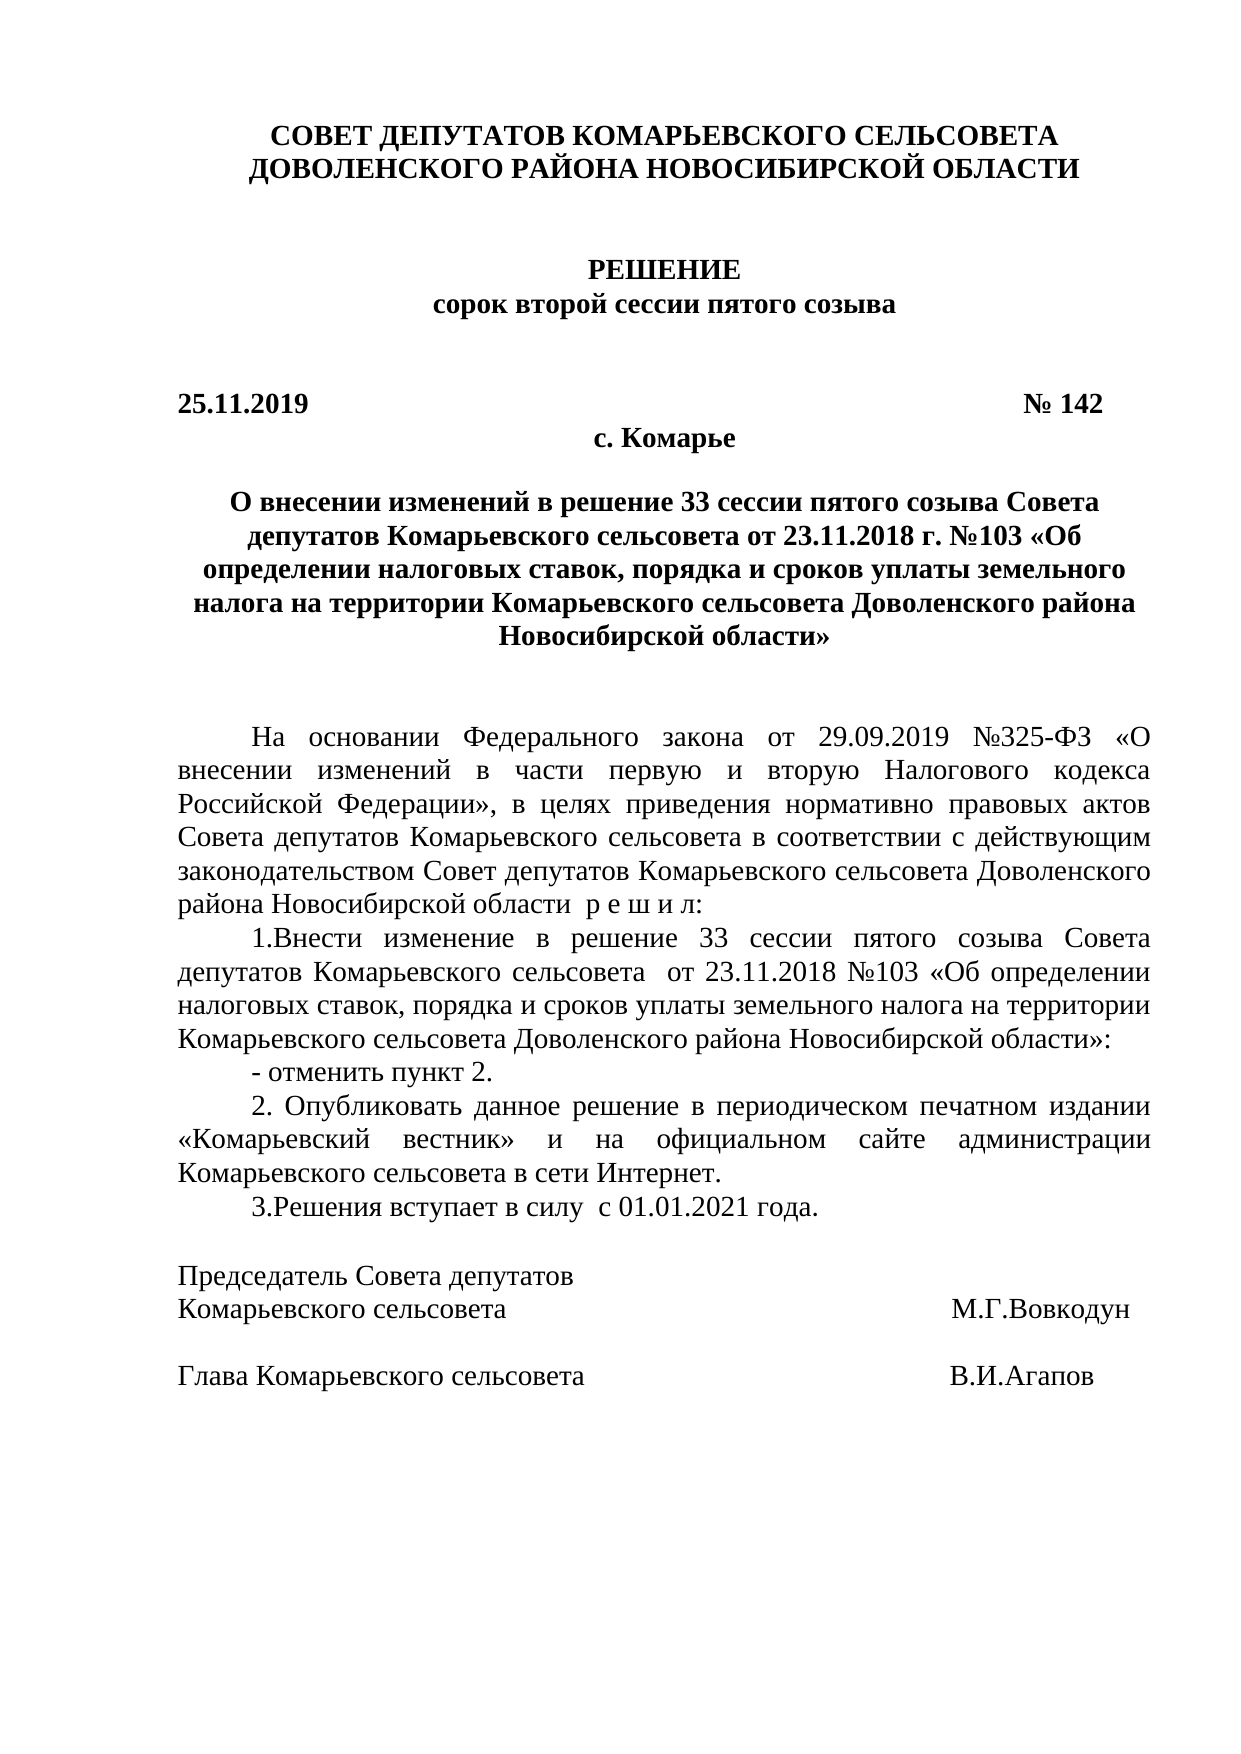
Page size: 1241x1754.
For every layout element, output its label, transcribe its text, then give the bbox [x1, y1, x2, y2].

text с. Комарье [177, 420, 1152, 453]
text - отменить пункт 2. [177, 1054, 1152, 1088]
text ДОВОЛЕНСКОГО РАЙОНА НОВОСИБИРСКОЙ ОБЛАСТИ [177, 152, 1152, 185]
text На основании Федерального закона от 29.09.2019 №325-ФЗ «О внесении изменений в части первую и вторую Налогового кодекса Российской Федерации», в целях приведения нормативно правовых актов Совета депутатов Комарьевского сельсовета в соответствии с действующим законодательством Совет депутатов Комарьевского сельсовета Доволенского района Новосибирской области р е ш и л: [177, 719, 1152, 920]
text РЕШЕНИЕ [177, 252, 1152, 286]
text Комарьевского сельсовета М.Г.Вовкодун [177, 1291, 1152, 1325]
text 2. Опубликовать данное решение в периодическом печатном издании «Комарьевский вестник» и на официальном сайте администрации Комарьевского сельсовета в сети Интернет. [177, 1088, 1152, 1188]
text О внесении изменений в решение 33 сессии пятого созыва Совета депутатов Комарьевского сельсовета от 23.11.2018 г. №103 «Об определении налоговых ставок, порядка и сроков уплаты земельного налога на территории Комарьевского сельсовета Доволенского района Новосибирской области» [177, 484, 1152, 652]
text 1.Внести изменение в решение 33 сессии пятого созыва Совета депутатов Комарьевского сельсовета от 23.11.2018 №103 «Об определении налоговых ставок, порядка и сроков уплаты земельного налога на территории Комарьевского сельсовета Доволенского района Новосибирской области»: [177, 920, 1152, 1054]
text СОВЕТ ДЕПУТАТОВ КОМАРЬЕВСКОГО СЕЛЬСОВЕТА [177, 118, 1152, 152]
text 3.Решения вступает в силу с 01.01.2021 года. [177, 1188, 1152, 1224]
text Председатель Совета депутатов [177, 1258, 1152, 1291]
text 25.11.2019 № 142 [177, 386, 1152, 420]
text сорок второй сессии пятого созыва [177, 286, 1152, 319]
text Глава Комарьевского сельсовета В.И.Агапов [177, 1358, 1152, 1392]
